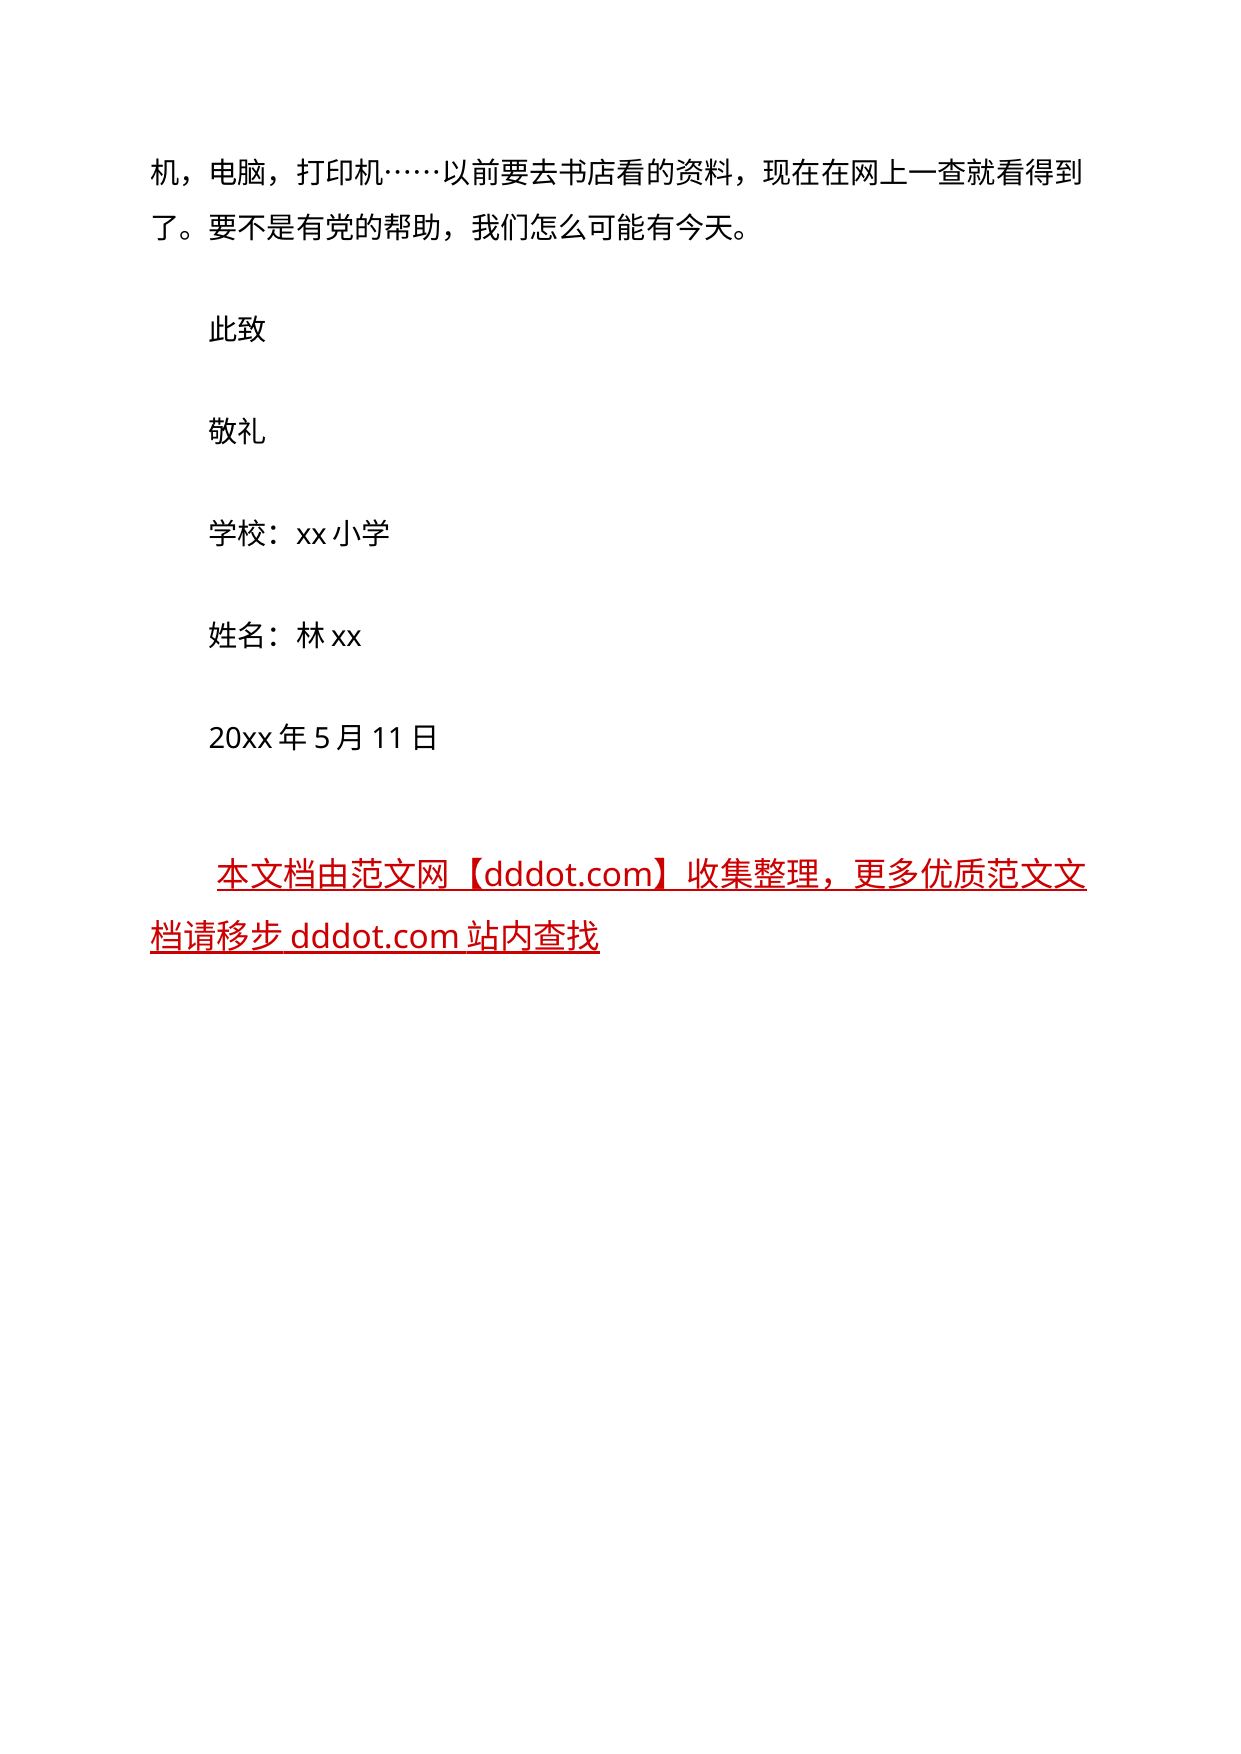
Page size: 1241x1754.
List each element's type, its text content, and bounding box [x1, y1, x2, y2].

text 此致 [150, 307, 1090, 349]
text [150, 150, 1090, 247]
text 姓名：林xx [150, 612, 1090, 654]
text 20xx年5月11日 [150, 714, 1090, 757]
text 学校：xx小学 [150, 510, 1090, 553]
text 敬礼 [150, 408, 1090, 451]
text 本文档由范文网【dddot.com】收集整理，更多优质范文文档请移步dddot.com站内查找 [150, 847, 1090, 959]
